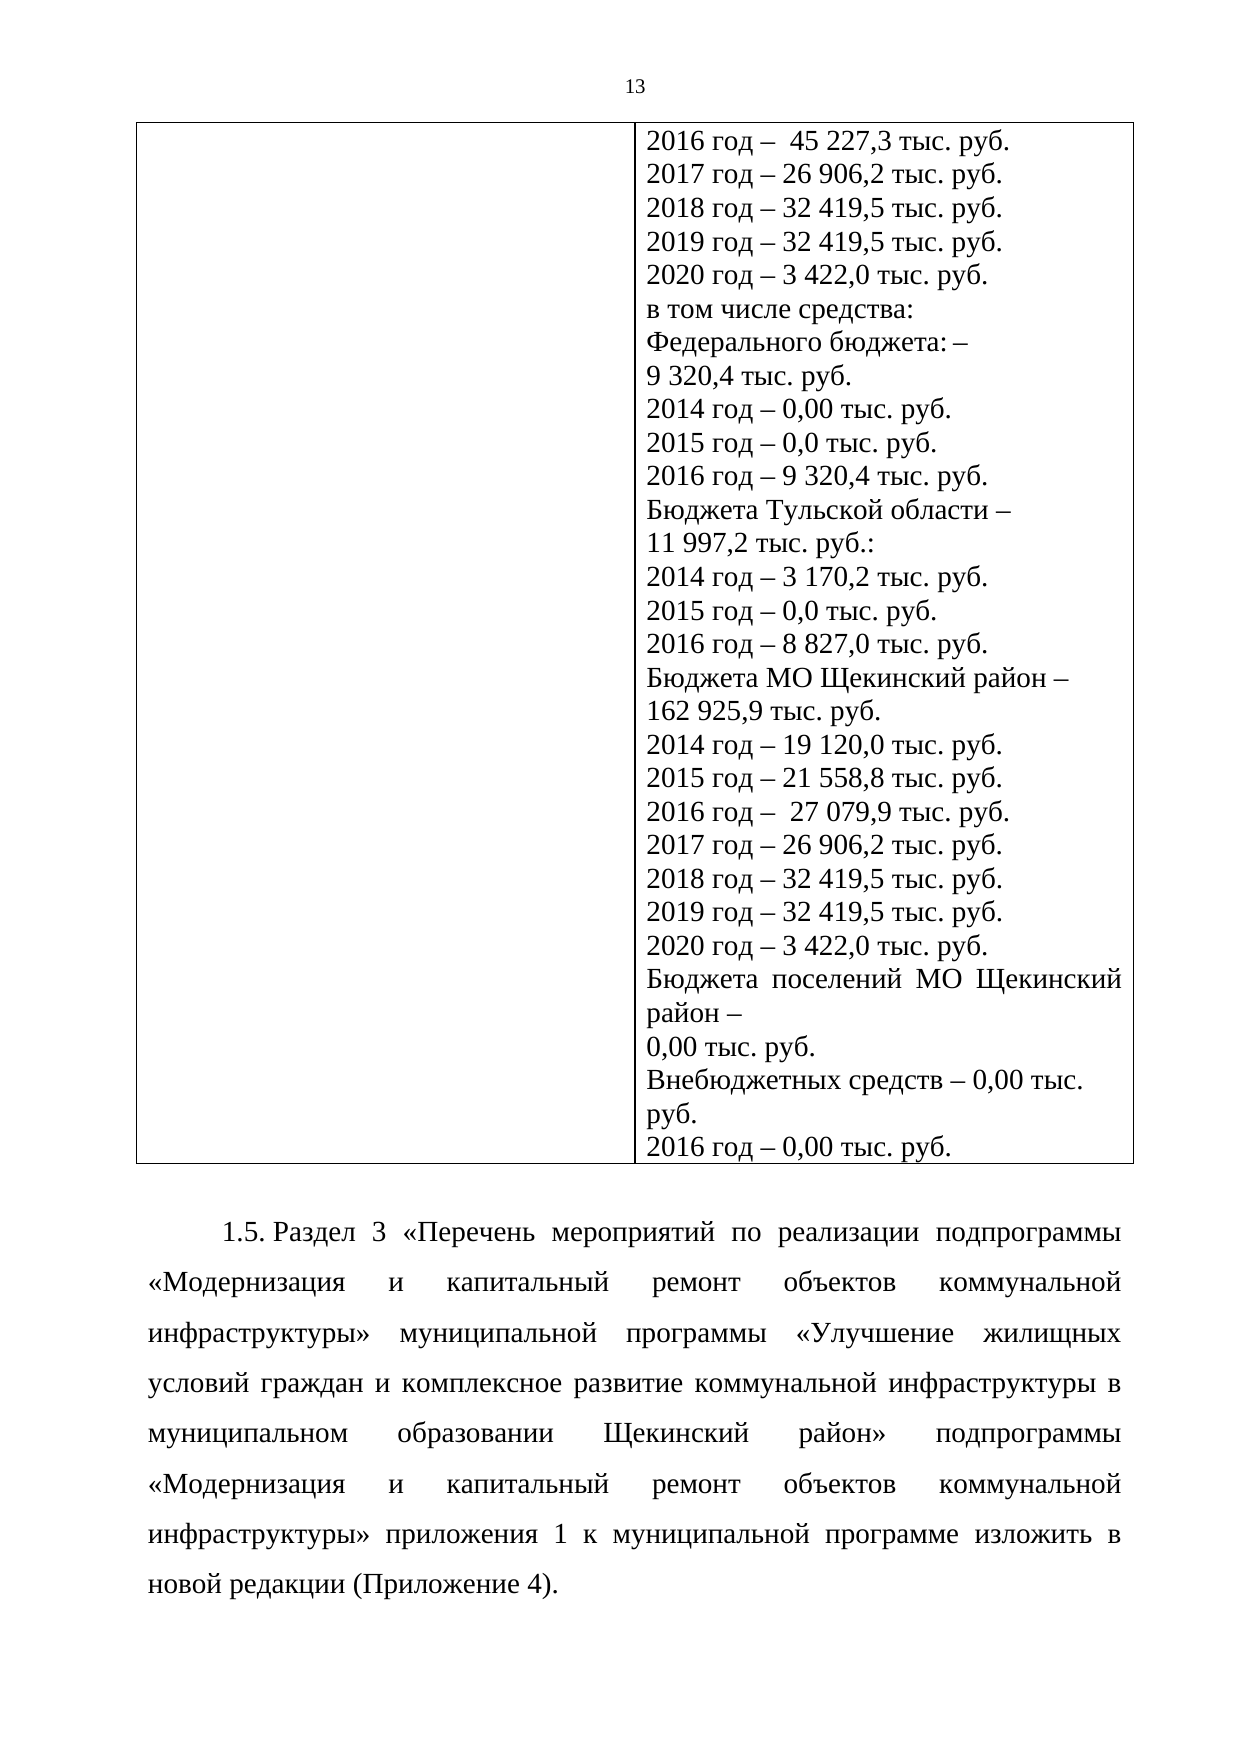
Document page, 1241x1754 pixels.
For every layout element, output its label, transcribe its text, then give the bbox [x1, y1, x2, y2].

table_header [137, 123, 634, 1163]
text 1.5. Раздел 3 «Перечень мероприятий по реализации подпрограммы «Модернизация и капитальный ремонт объектов коммунальной инфраструктуры» муниципальной программы «Улучшение жилищных условий граждан и комплексное развитие коммунальной инфраструктуры в муниципальном образовании Щекинский район» подпрограммы «Модернизация и капитальный ремонт объектов коммунальной инфраструктуры» приложения 1 к муниципальной программе изложить в новой редакции (Приложение 4). [148, 1214, 1122, 1600]
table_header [636, 123, 1133, 1163]
